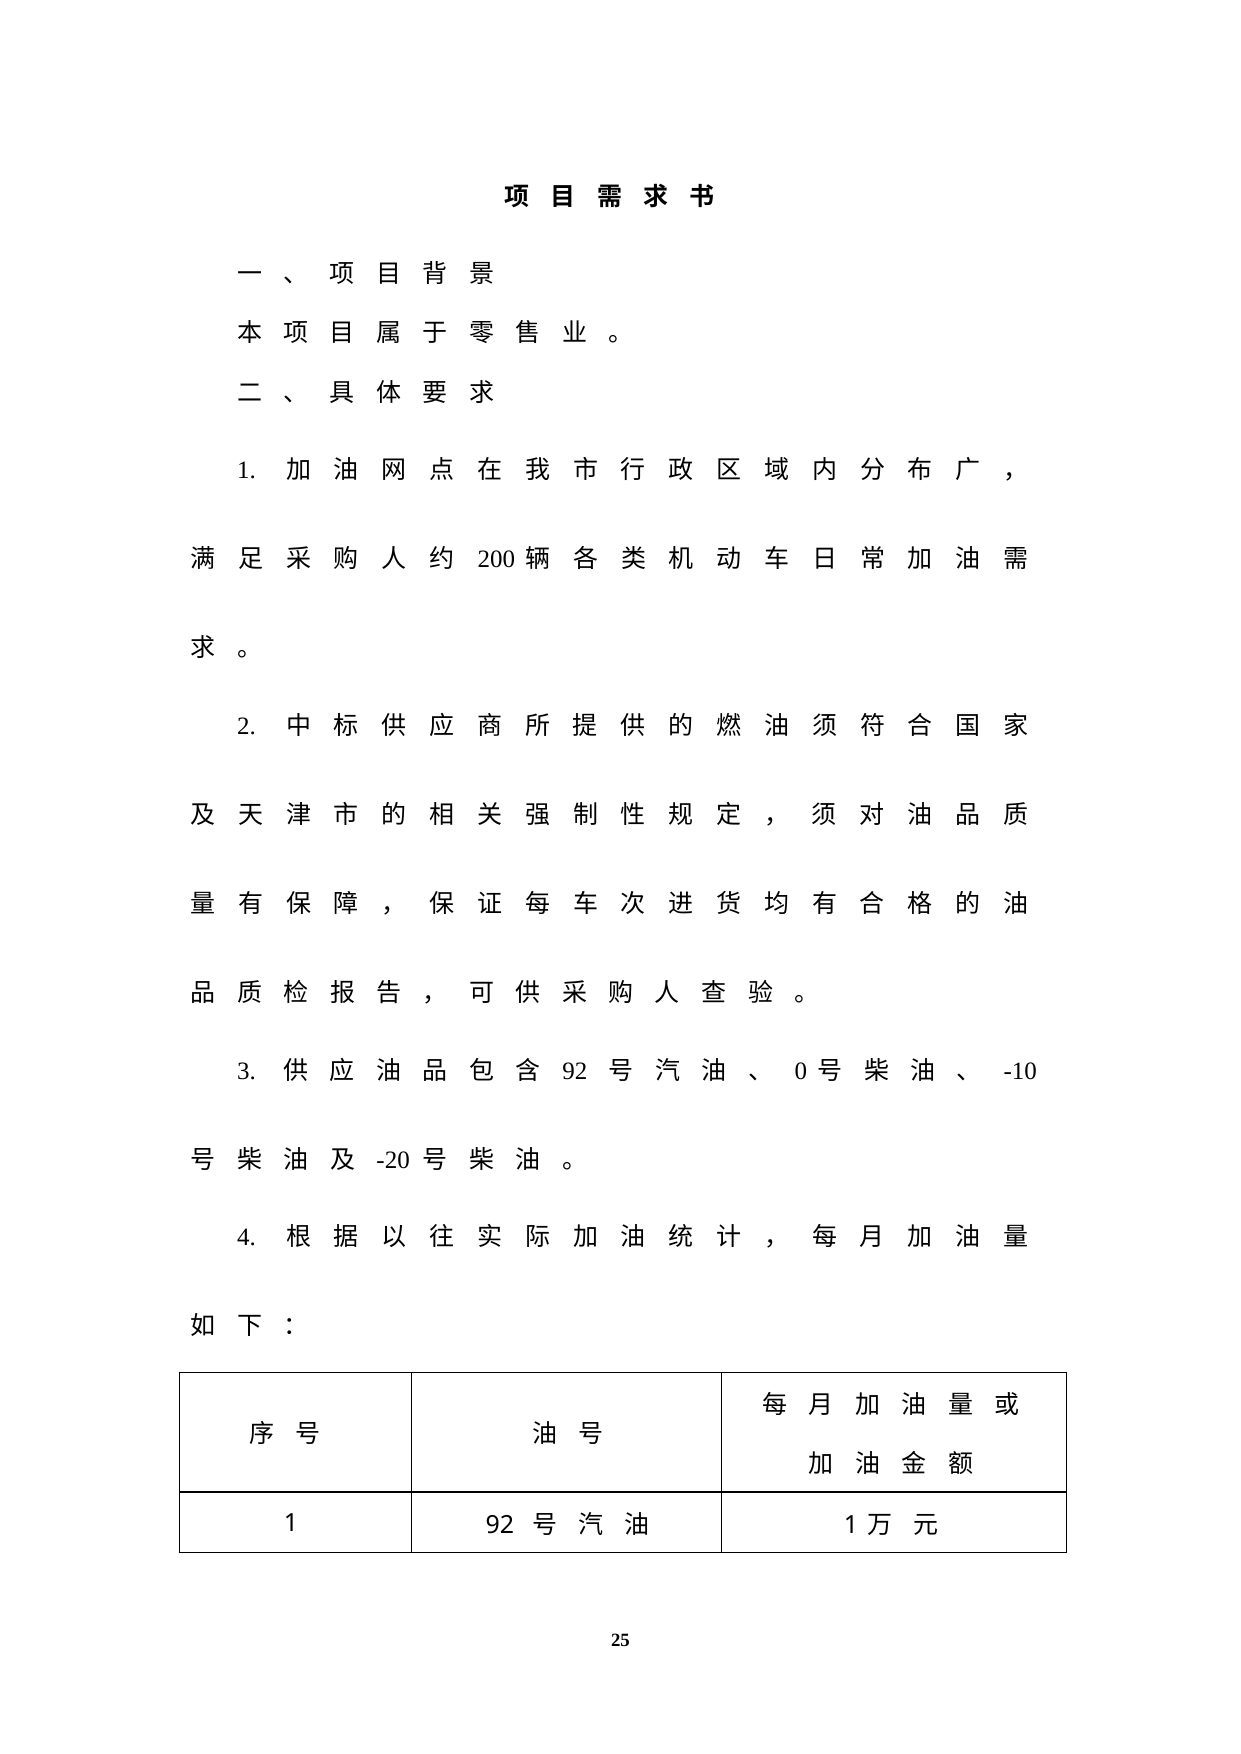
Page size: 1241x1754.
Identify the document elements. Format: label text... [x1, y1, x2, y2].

table_header 油号 [412, 1373, 721, 1491]
text 4. 根据以往实际加油统计，每月加油量如下： [190, 1205, 1050, 1353]
text 二、具体要求 [190, 361, 1050, 420]
table_cell 1 [180, 1493, 411, 1552]
table_cell 1万元 [722, 1493, 1066, 1552]
text 项目需求书 [190, 164, 1050, 224]
text 本项目属于零售业。 [190, 301, 1050, 361]
table_header 每月加油量或加油金额 [722, 1373, 1066, 1491]
text 1. 加油网点在我市行政区域内分布广，满足采购人约200辆各类机动车日常加油需求。 [190, 438, 1050, 676]
text 2. 中标供应商所提供的燃油须符合国家及天津市的相关强制性规定，须对油品质量有保障，保证每车次进货均有合格的油品质检报告，可供采购人查验。 [190, 694, 1050, 1020]
table_cell 92号汽油 [412, 1493, 721, 1552]
text 一、项目背景 [190, 242, 1050, 301]
text 3. 供应油品包含92号汽油、0号柴油、-10号柴油及-20号柴油。 [190, 1038, 1050, 1187]
table_header 序号 [180, 1373, 411, 1491]
